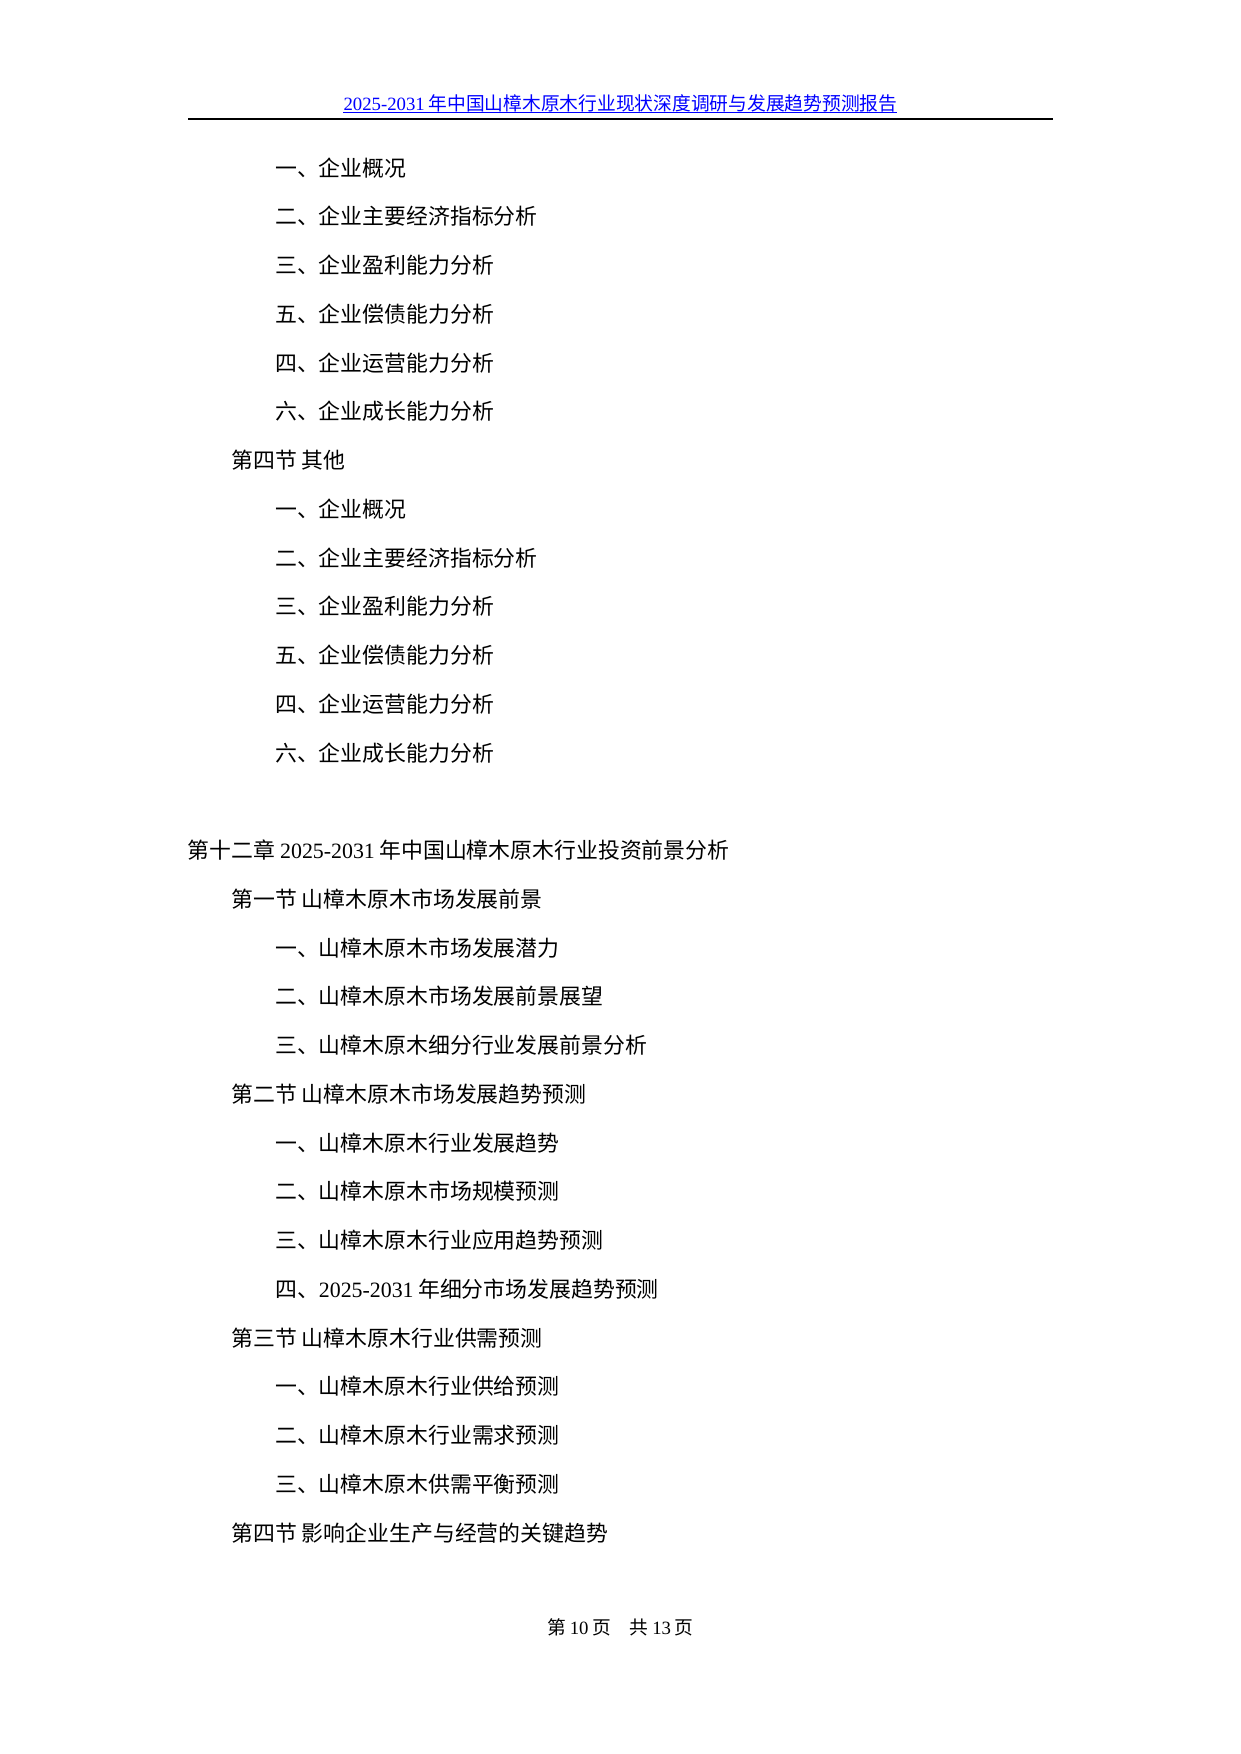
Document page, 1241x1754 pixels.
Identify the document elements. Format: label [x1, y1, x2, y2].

text [187, 150, 1053, 1548]
